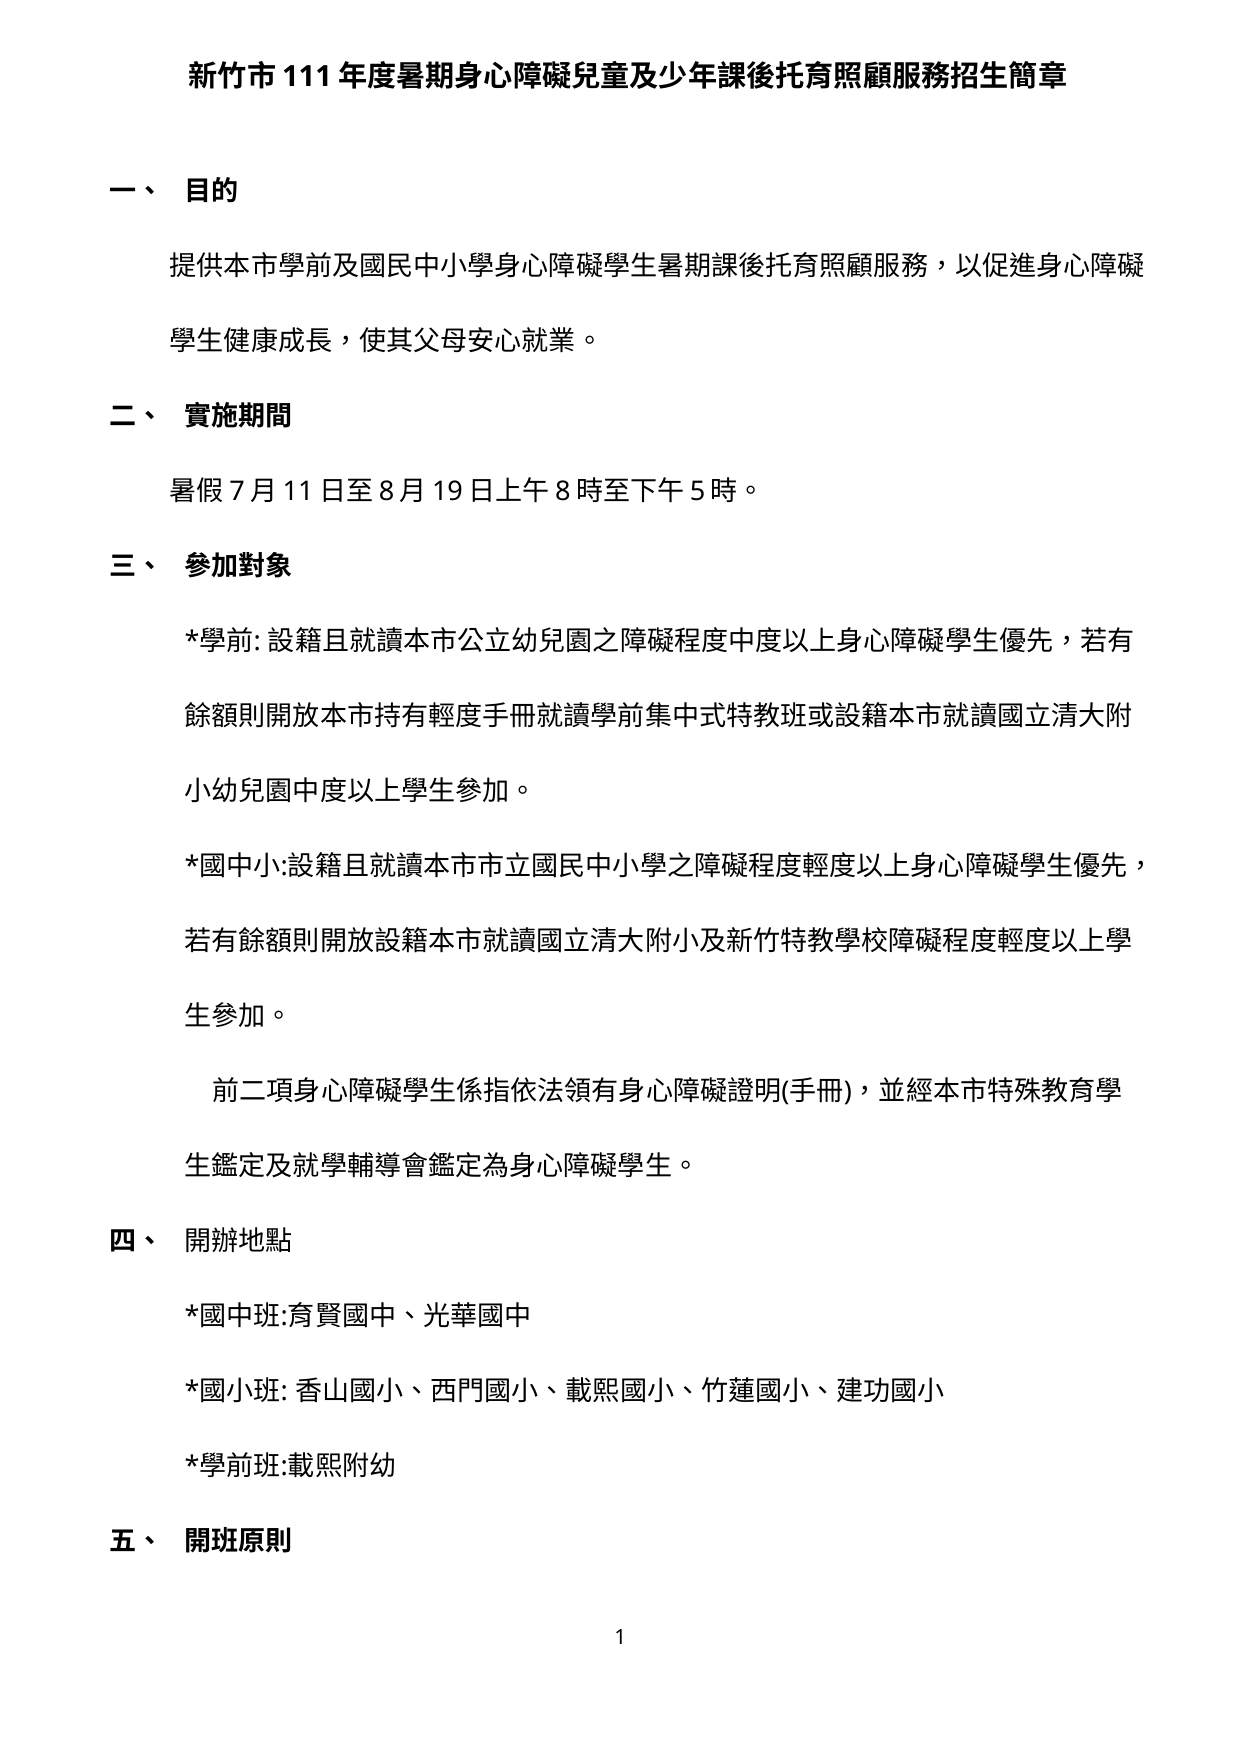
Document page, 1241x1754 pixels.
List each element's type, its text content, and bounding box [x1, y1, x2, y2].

list 實施期間 [109, 376, 1146, 451]
list 參加對象 [109, 526, 1146, 601]
text 暑假7月11日至8月19日上午8時至下午5時。 [169, 451, 1146, 526]
list 開班原則 [109, 1501, 1146, 1576]
list 開辦地點 [109, 1201, 1146, 1276]
list *國中班:育賢國中、光華國中 [184, 1276, 1146, 1351]
list 目的 [109, 151, 1146, 226]
text *國中小:設籍且就讀本市市立國民中小學之障礙程度輕度以上身心障礙學生優先，若有餘額則開放設籍本市就讀國立清大附小及新竹特教學校障礙程度輕度以上學生參加。 [184, 826, 1146, 1051]
text 前二項身心障礙學生係指依法領有身心障礙證明(手冊)，並經本市特殊教育學生鑑定及就學輔導會鑑定為身心障礙學生。 [184, 1051, 1146, 1201]
text *學前: 設籍且就讀本市公立幼兒園之障礙程度中度以上身心障礙學生優先，若有餘額則開放本市持有輕度手冊就讀學前集中式特教班或設籍本市就讀國立清大附小幼兒園中度以上學生參加。 [184, 601, 1146, 826]
list *學前班:載熙附幼 [184, 1426, 1146, 1501]
list *國小班: 香山國小、西門國小、載熙國小、竹蓮國小、建功國小 [184, 1351, 1146, 1426]
text 新竹市111年度暑期身心障礙兒童及少年課後托育照顧服務招生簡章 [110, 36, 1146, 111]
text 提供本市學前及國民中小學身心障礙學生暑期課後托育照顧服務，以促進身心障礙學生健康成長，使其父母安心就業。 [169, 226, 1146, 376]
